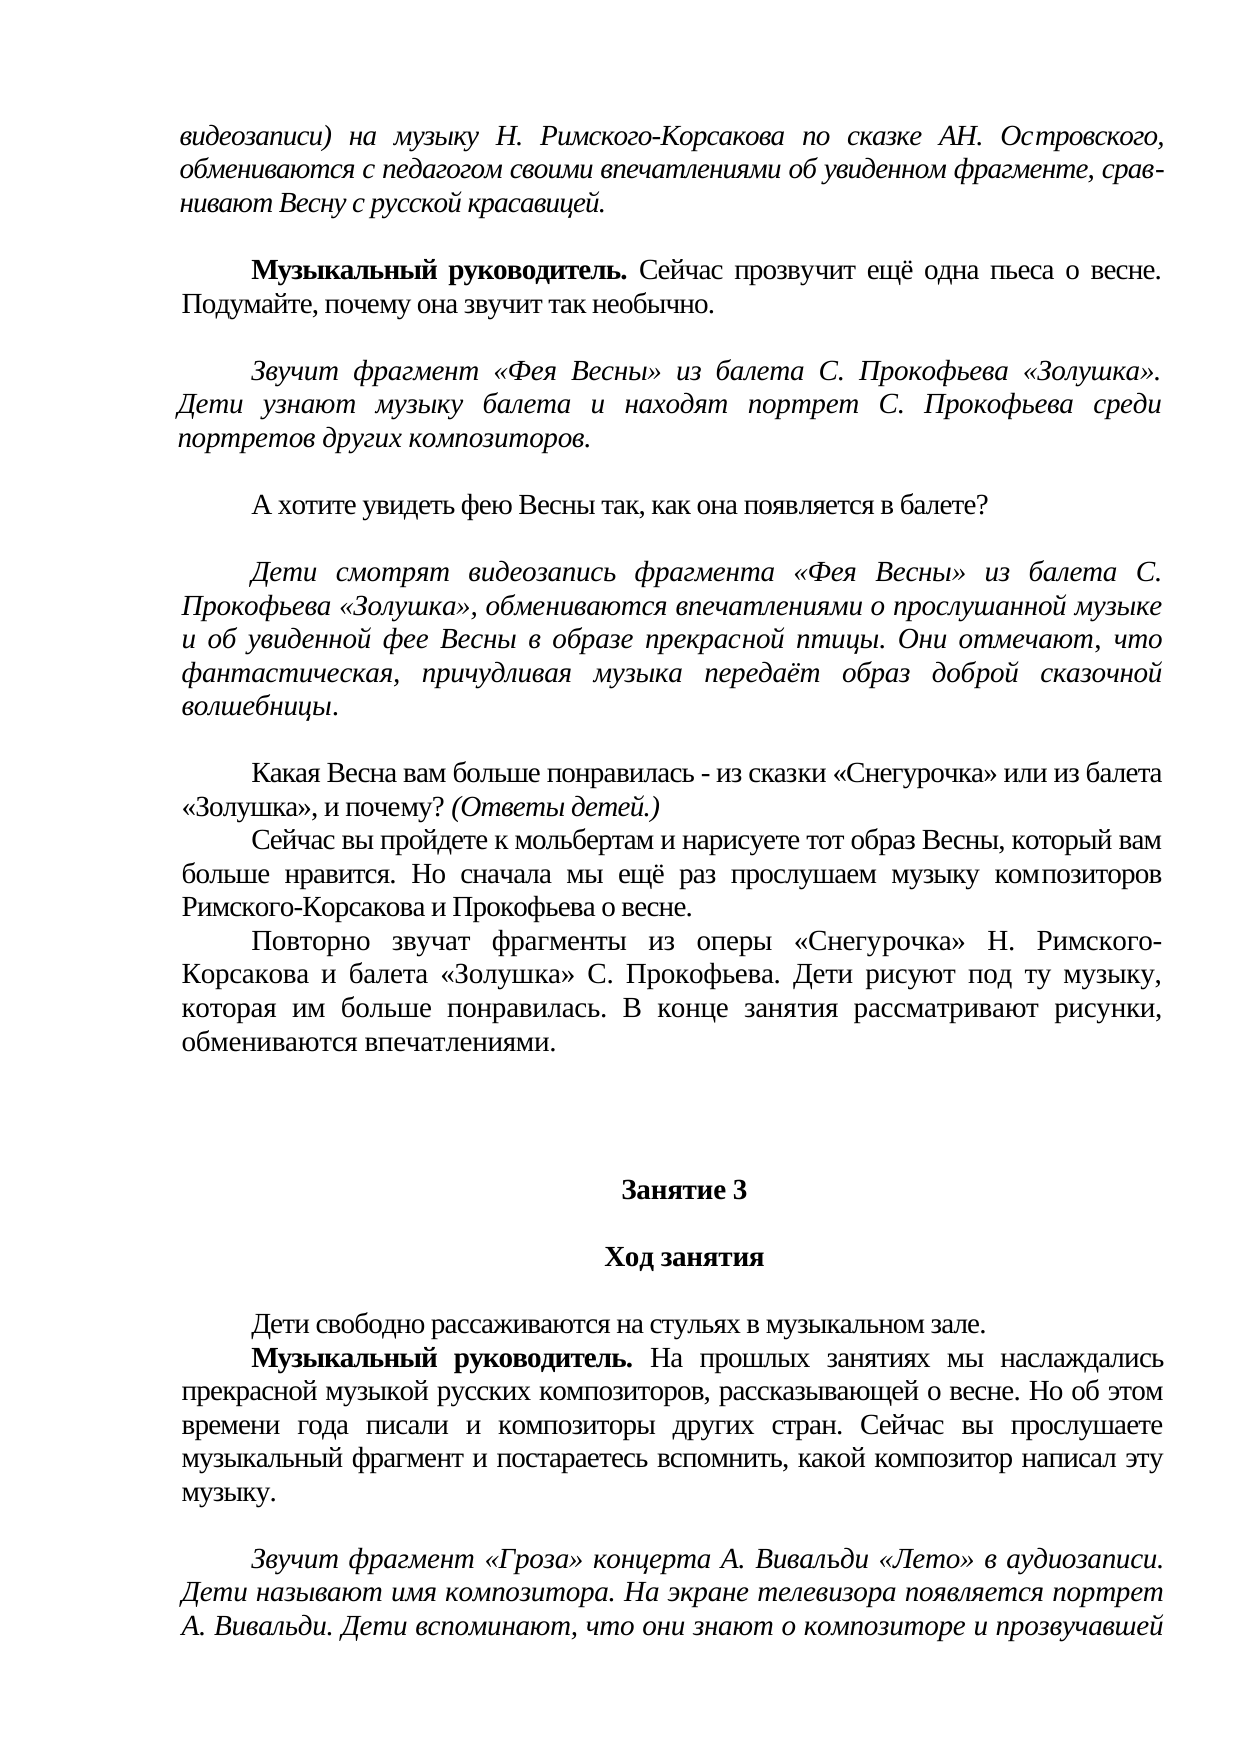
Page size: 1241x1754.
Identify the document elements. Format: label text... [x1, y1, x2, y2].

text Повторно звучат фрагменты из оперы «Снегурочка» Н. Римского-Корсакова и балета «Золушка» С. Прокофьева. Дети рисуют под ту музыку, которая им больше понравилась. В конце занятия рассматривают рисунки, обмениваются впечатлениями. [181, 923, 1162, 1057]
text А хотите увидеть фею Весны так, как она появляется в балете? [181, 487, 1162, 521]
text Дети свободно рассаживаются на стульях в музыкальном зале. [181, 1306, 1142, 1340]
text Ход занятия [181, 1239, 1162, 1273]
text Музыкальный руководитель. Сейчас прозвучит ещё одна пьеса о весне. Подумайте, почему она звучит так необычно. [181, 252, 1162, 319]
text Какая Весна вам больше понравилась - из сказки «Снегурочка» или из балета «Золушка», и почему? (Ответы детей.) [181, 755, 1162, 822]
text Занятие 3 [181, 1172, 1162, 1206]
text Дети смотрят видеозапись фрагмента «Фея Весны» из балета С. Прокофьева «Золушка», обмениваются впечатлениями о прослушанной музыке и об увиденной фее Весны в образе прекрасной птицы. Они отмечают, что фантастическая, причудливая музыка передаёт образ доброй сказочной волшебницы. [181, 554, 1162, 722]
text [181, 1541, 1164, 1642]
text Сейчас вы пройдете к мольбертам и нарисуете тот образ Весны, который вам больше нравится. Но сначала мы ещё раз прослушаем музыку композиторов Римского-Корсакова и Прокофьева о весне. [181, 822, 1162, 923]
text Звучит фрагмент «Фея Весны» из балета С. Прокофьева «Золушка». Дети узнают музыку балета и находят портрет С. Прокофьева среди портретов других композиторов. [177, 353, 1162, 453]
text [179, 118, 1164, 219]
text Музыкальный руководитель. На прошлых занятиях мы наслаждались прекрасной музыкой русских композиторов, рассказывающей о весне. Но об этом времени года писали и композиторы других стран. Сейчас вы прослушаете музыкальный фрагмент и постараетесь вспомнить, какой композитор написал эту музыку. [181, 1340, 1164, 1507]
